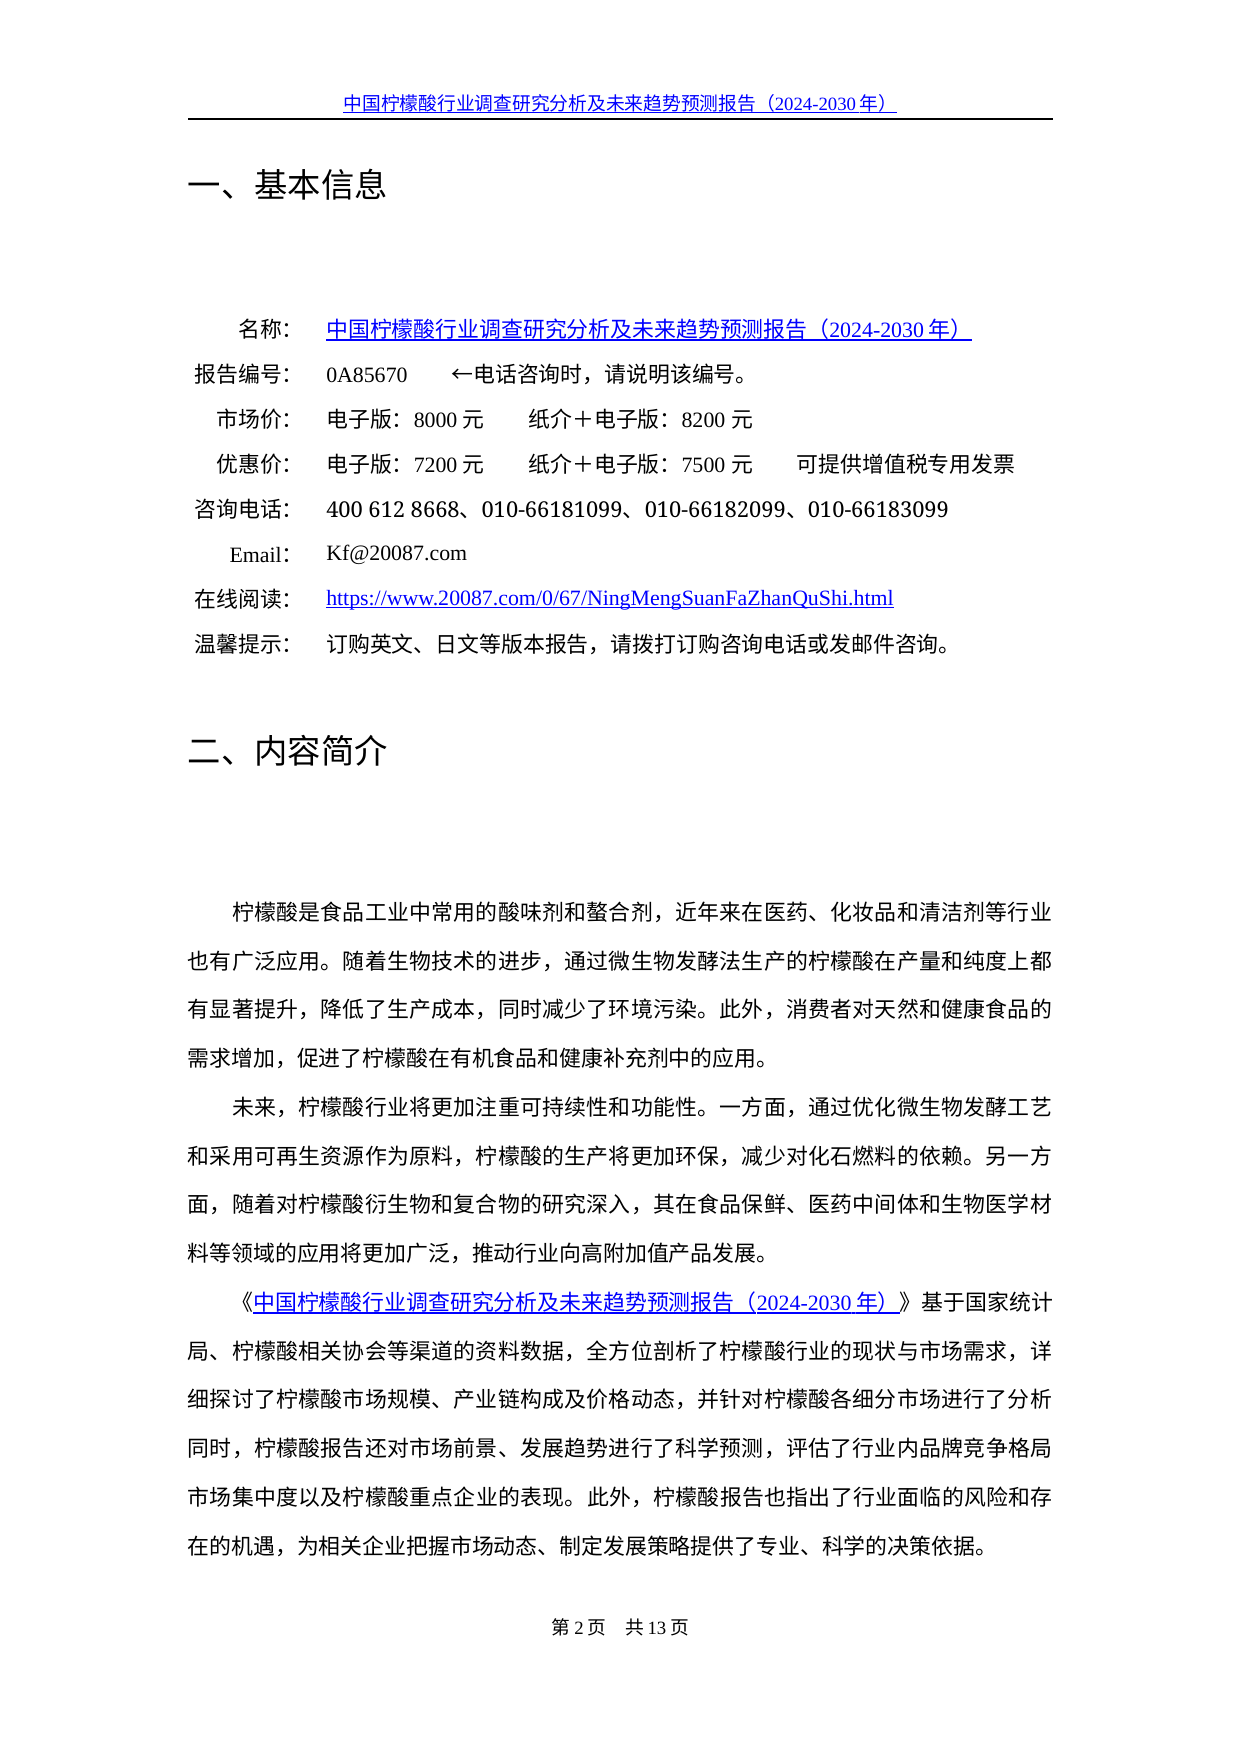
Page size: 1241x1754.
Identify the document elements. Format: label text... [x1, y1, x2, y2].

table_cell 0A85670 ←电话咨询时，请说明该编号。 [315, 357, 1073, 402]
table_cell 温馨提示： [167, 627, 315, 672]
table_cell Email： [167, 537, 315, 582]
table_cell 优惠价： [167, 447, 315, 492]
title 一、基本信息 [187, 150, 1053, 215]
table_cell Kf@20087.com [315, 537, 1073, 582]
table_header 名称： [167, 312, 315, 357]
table_cell 报告编号： [167, 357, 315, 402]
table_cell 在线阅读： [167, 582, 315, 627]
table_cell [315, 582, 1073, 627]
table_header 中国柠檬酸行业调查研究分析及未来趋势预测报告（2024-2030年） [315, 312, 1073, 357]
table_cell 市场价： [167, 402, 315, 447]
table_cell 400 612 8668、010-66181099、010-66182099、010-66183099 [315, 492, 1073, 537]
table_cell 电子版：7200 元 纸介＋电子版：7500 元 可提供增值税专用发票 [315, 447, 1073, 492]
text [187, 894, 1053, 1561]
title 二、内容简介 [187, 717, 1053, 782]
table_cell 电子版：8000 元 纸介＋电子版：8200 元 [315, 402, 1073, 447]
table_cell 咨询电话： [167, 492, 315, 537]
table_cell 订购英文、日文等版本报告，请拨打订购咨询电话或发邮件咨询。 [315, 627, 1073, 672]
